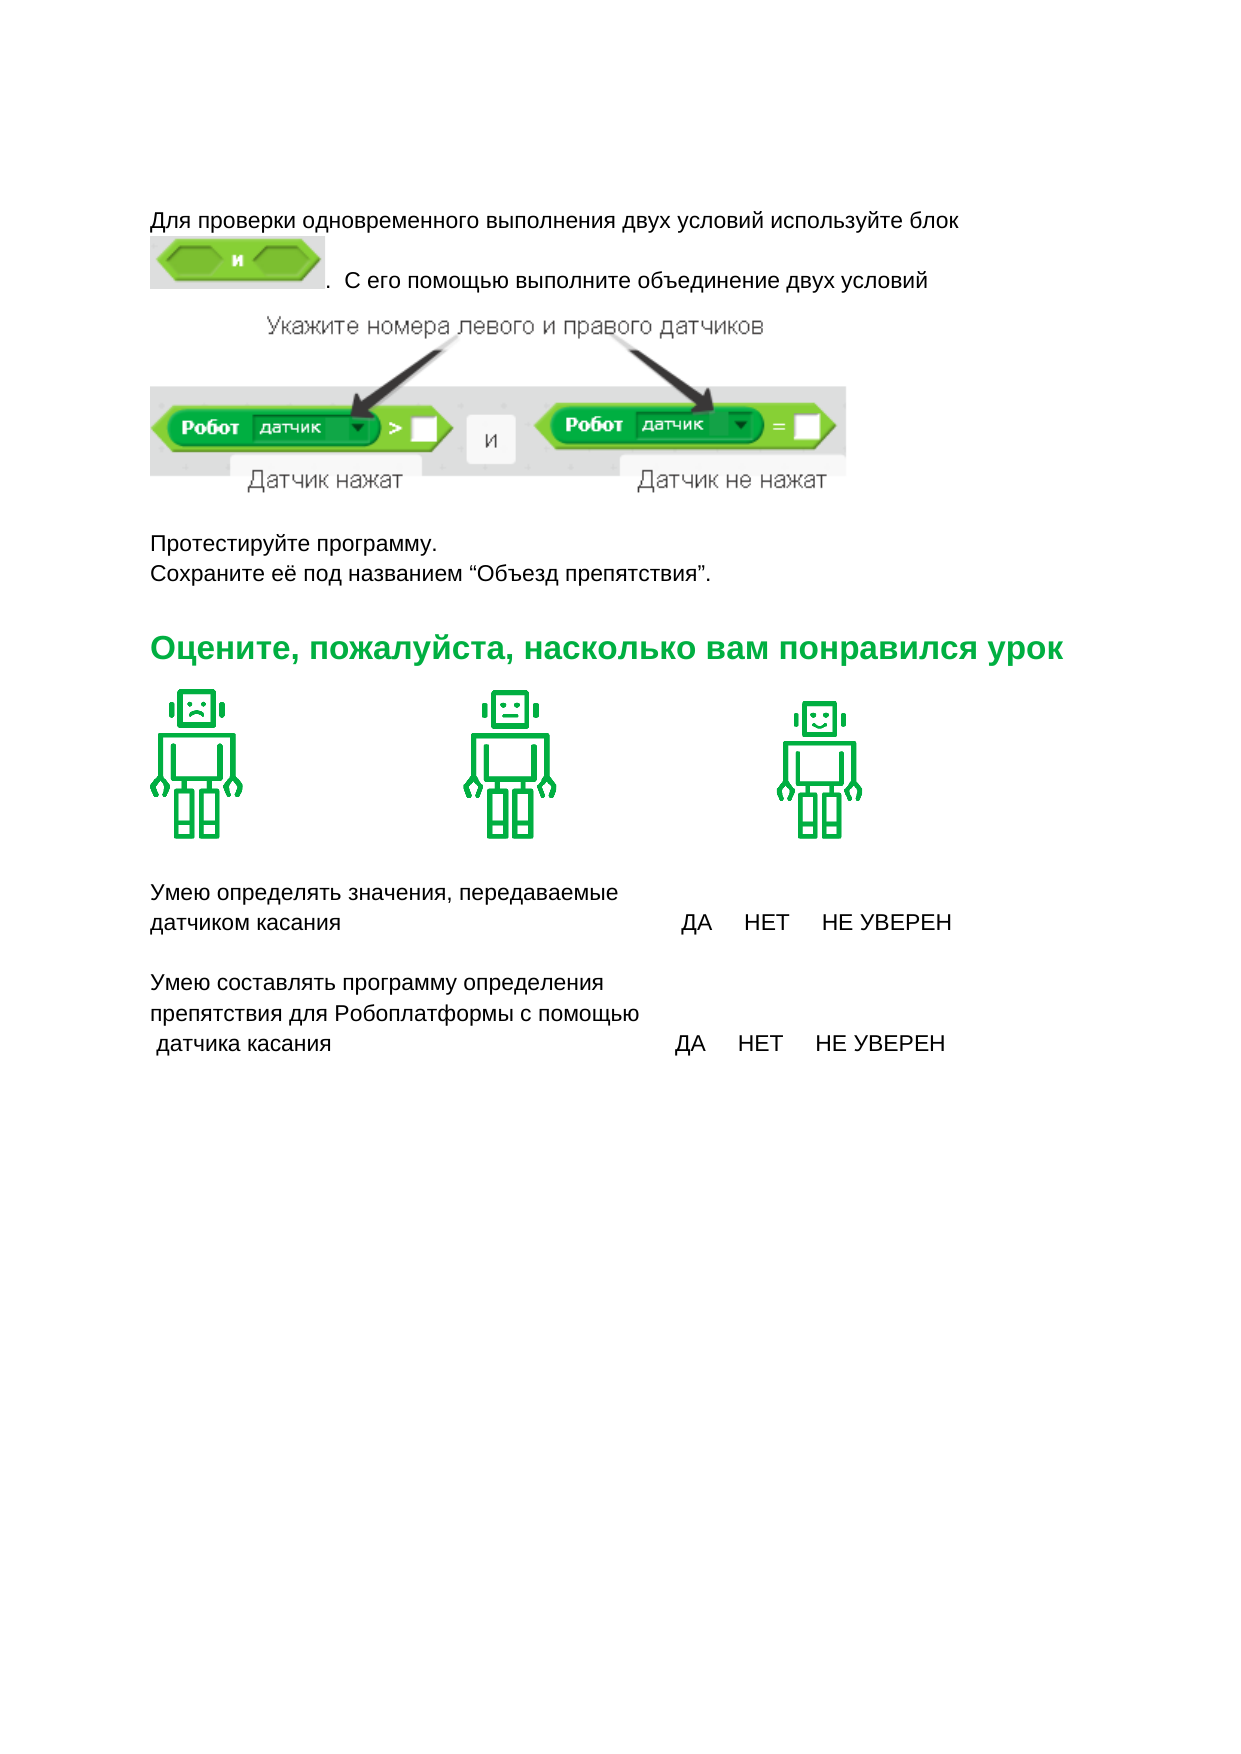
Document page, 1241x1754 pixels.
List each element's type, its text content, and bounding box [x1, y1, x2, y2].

table_header [140, 679, 453, 848]
text Сохраните её под названием “Объезд препятствия”. [150, 560, 1090, 587]
text Протестируйте программу. [150, 530, 1090, 556]
text Умею определять значения, передаваемые [150, 879, 1090, 905]
text препятствия для Робоплатформы с помощью [150, 999, 1090, 1026]
text Умею составлять программу определения [150, 969, 1090, 996]
text датчика касания ДА НЕТ НЕ УВЕРЕН [150, 1030, 1090, 1056]
text датчиком касания ДА НЕТ НЕ УВЕРЕН [150, 909, 1090, 935]
picture [150, 297, 876, 527]
picture [463, 690, 557, 839]
table_header [453, 679, 766, 848]
picture [776, 701, 863, 839]
subtitle Оцените, пожалуйста, насколько вам понравился урок [150, 628, 1090, 666]
picture [150, 689, 243, 839]
picture [150, 236, 325, 289]
table_header [766, 679, 1080, 848]
